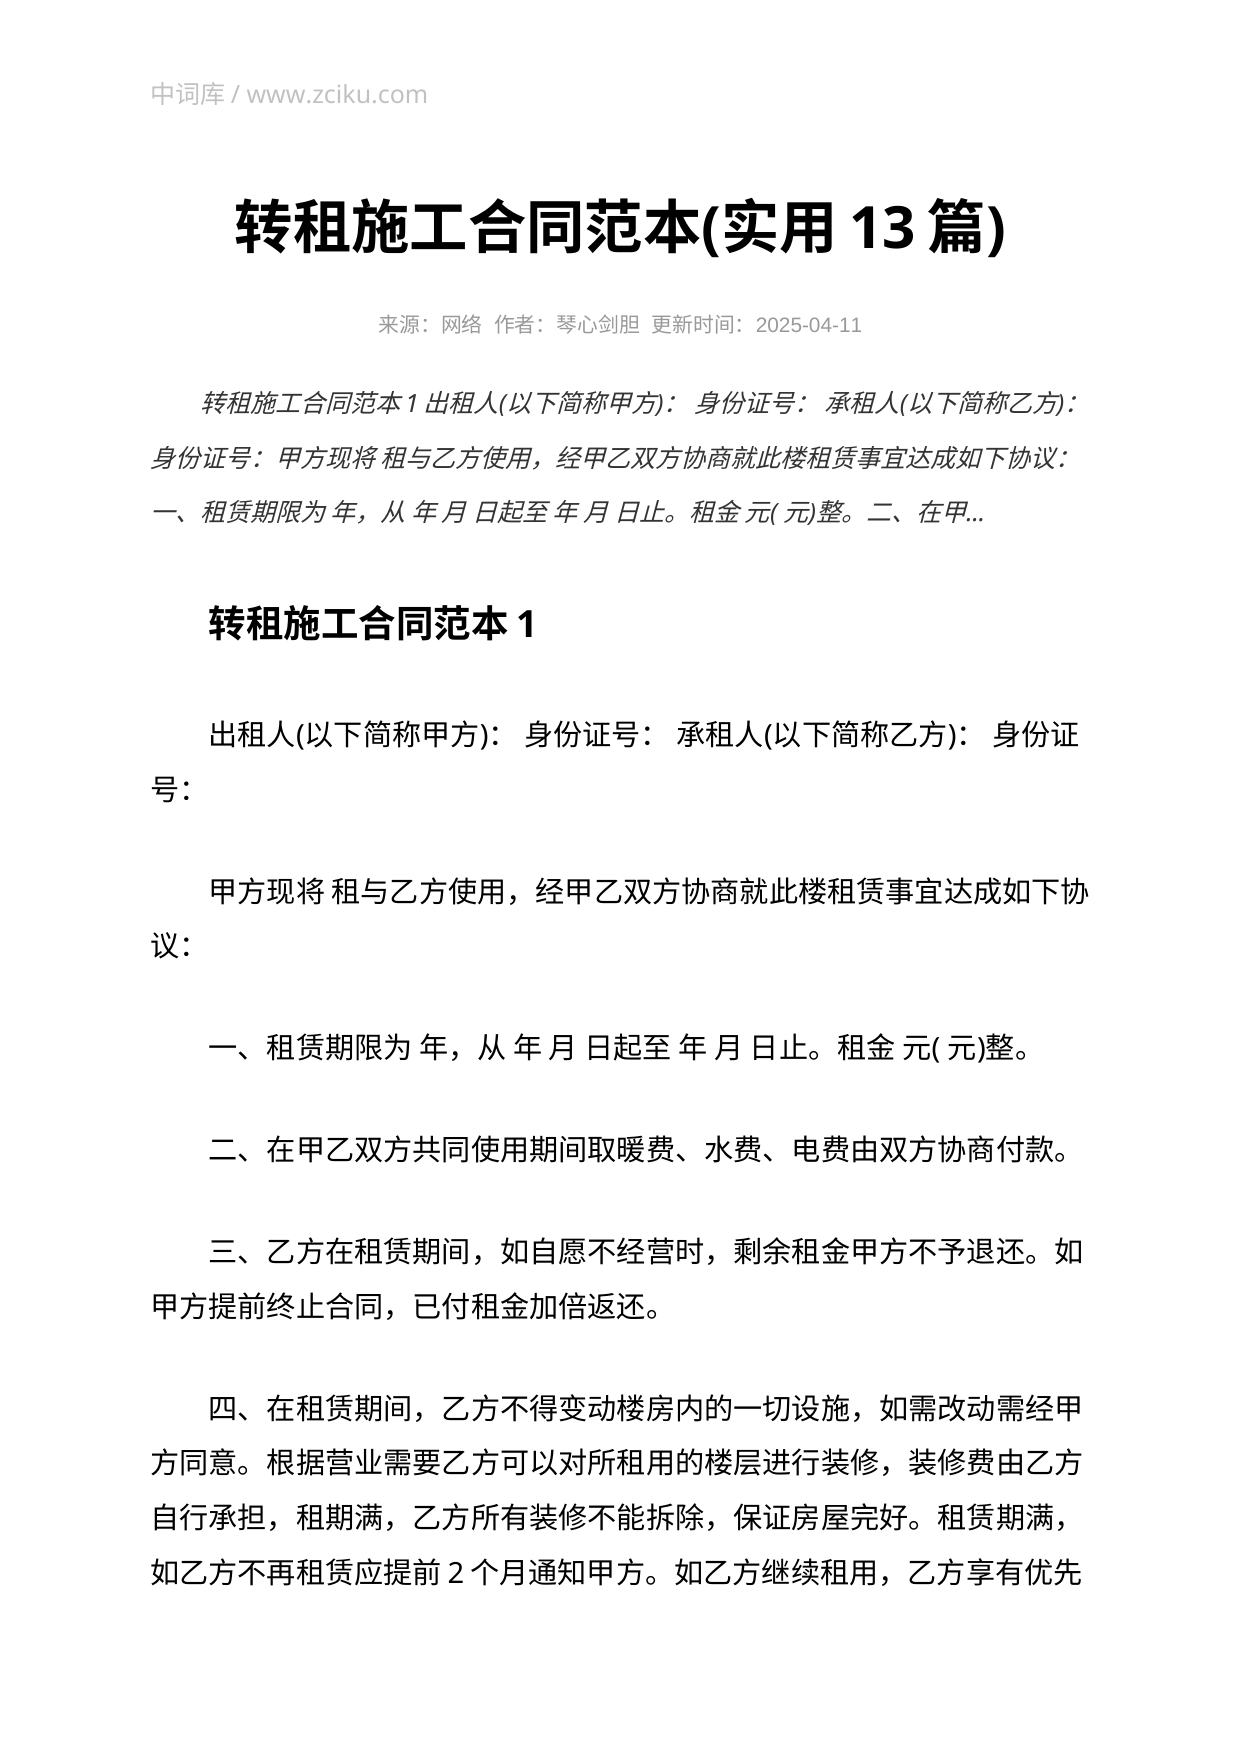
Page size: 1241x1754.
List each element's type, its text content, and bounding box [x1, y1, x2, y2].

text 转租施工合同范本1出租人(以下简称甲方)： 身份证号： 承租人(以下简称乙方)： 身份证号：甲方现将 租与乙方使用，经甲乙双方协商就此楼租赁事宜达成如下协议：一、租赁期限为 年，从 年 月 日起至 年 月 日止。租金 元( 元)整。二、在甲... [150, 384, 1090, 529]
text 二、在甲乙双方共同使用期间取暖费、水费、电费由双方协商付款。 [150, 1127, 1090, 1169]
text 出租人(以下简称甲方)： 身份证号： 承租人(以下简称乙方)： 身份证号： [150, 711, 1090, 809]
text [150, 1385, 1090, 1592]
text 三、乙方在租赁期间，如自愿不经营时，剩余租金甲方不予退还。如甲方提前终止合同，已付租金加倍返还。 [150, 1228, 1090, 1326]
subtitle 转租施工合同范本(实用13篇) [150, 181, 1090, 266]
text 转租施工合同范本1 [150, 594, 1090, 648]
text 一、租赁期限为 年，从 年 月 日起至 年 月 日止。租金 元( 元)整。 [150, 1025, 1090, 1067]
text 甲方现将 租与乙方使用，经甲乙双方协商就此楼租赁事宜达成如下协议： [150, 868, 1090, 965]
text 来源：网络 作者：琴心剑胆 更新时间：2025-04-11 [150, 313, 1090, 337]
